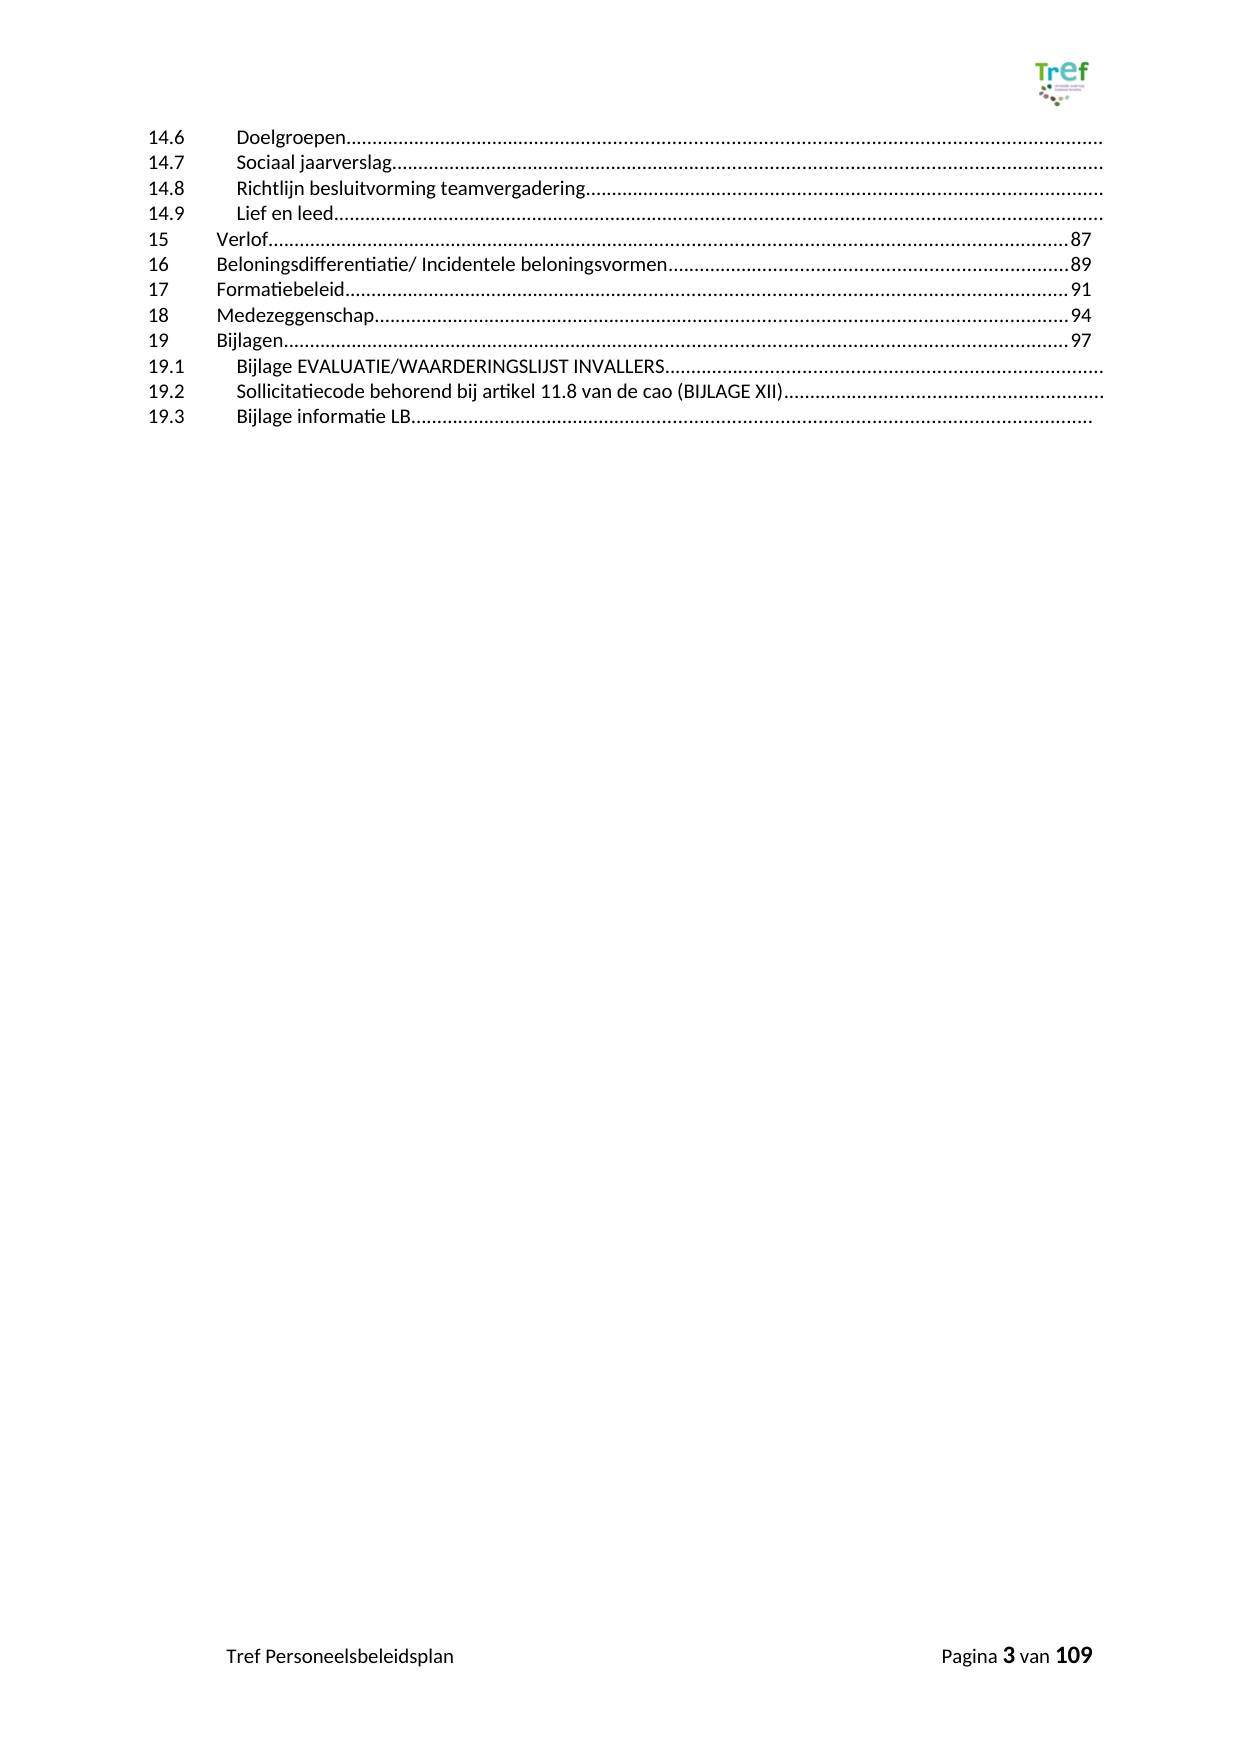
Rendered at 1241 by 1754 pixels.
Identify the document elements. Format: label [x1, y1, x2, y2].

picture [1031, 59, 1093, 111]
